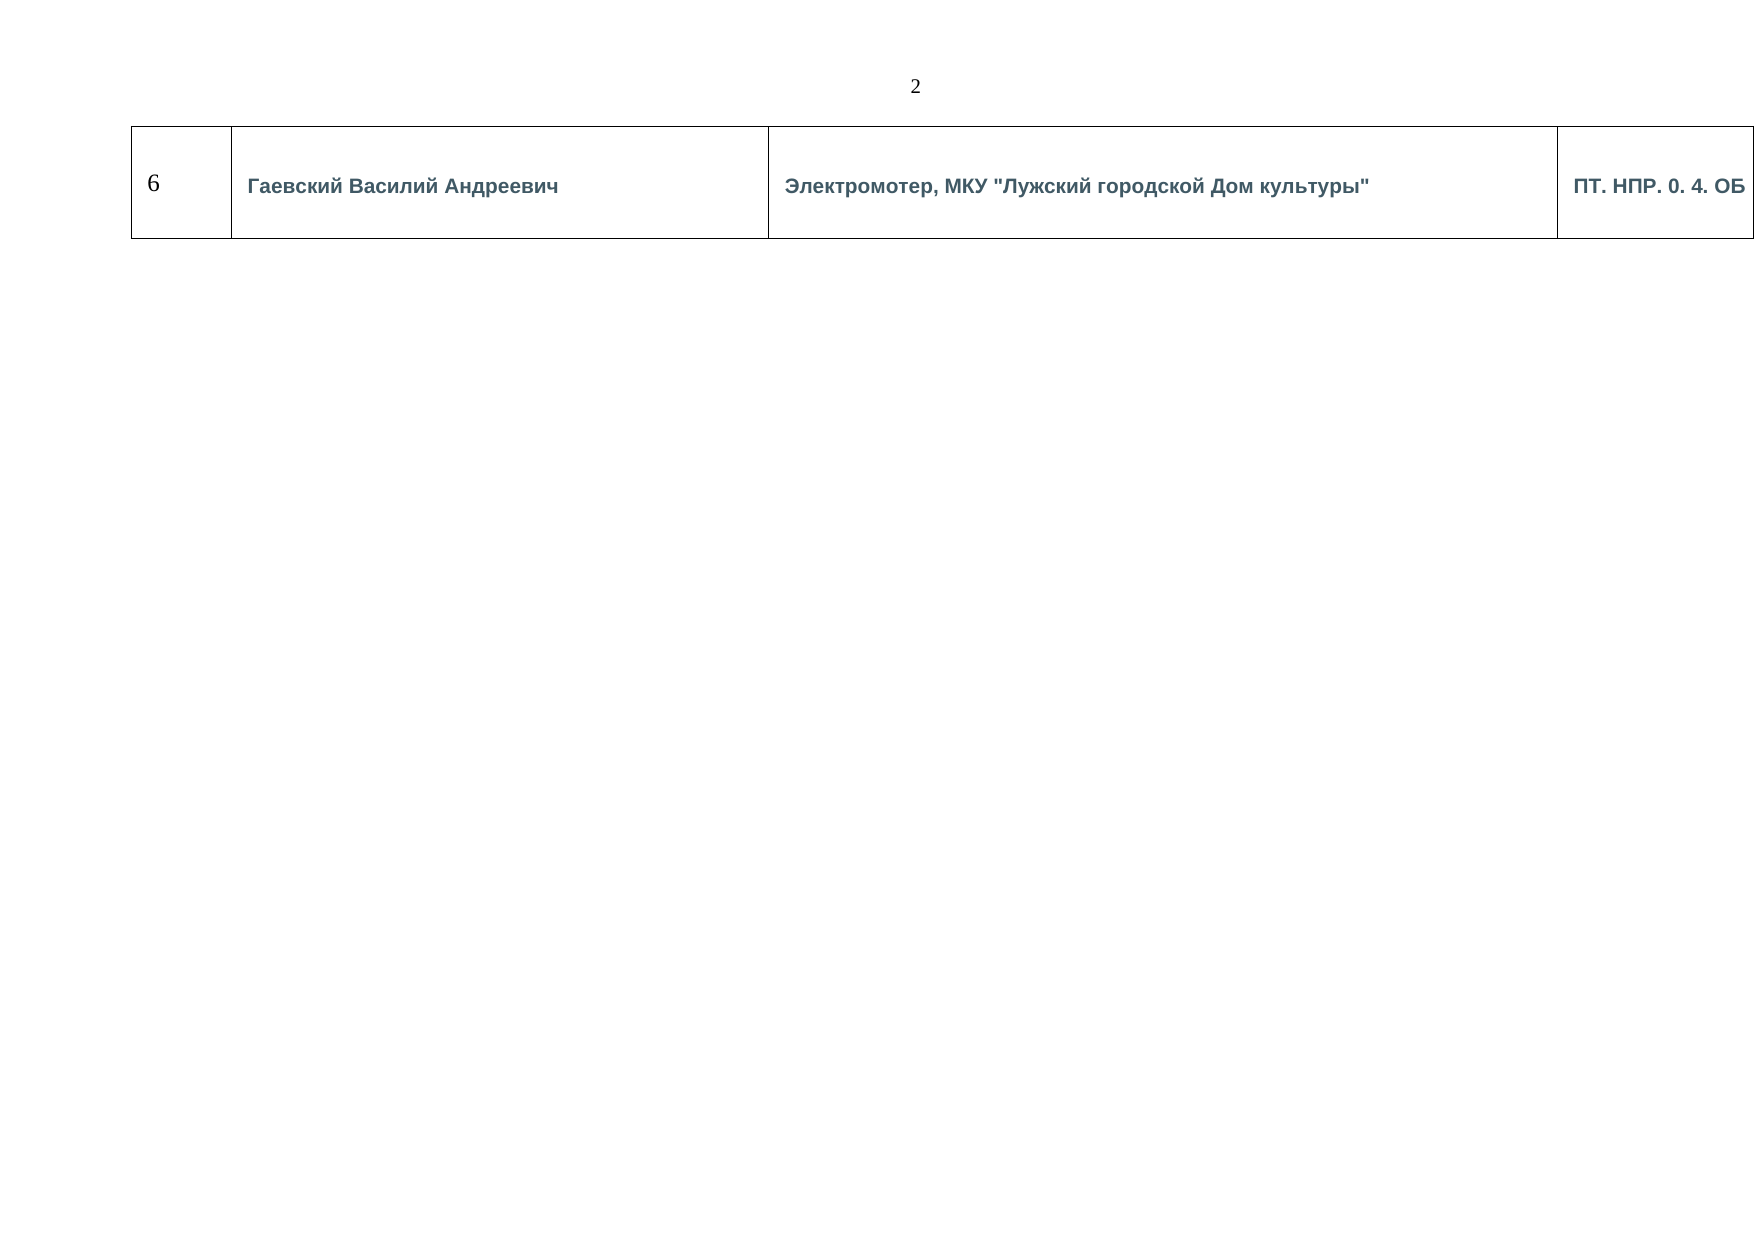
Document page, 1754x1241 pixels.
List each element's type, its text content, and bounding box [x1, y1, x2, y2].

table_cell 6 [132, 127, 231, 238]
table_cell Электромотер, МКУ "Лужский городской Дом культуры" [769, 127, 1557, 238]
table_cell ПТ. НПР. 0. 4. ОБ [1558, 127, 1753, 238]
table_cell Гаевский Василий Андреевич [232, 127, 768, 238]
